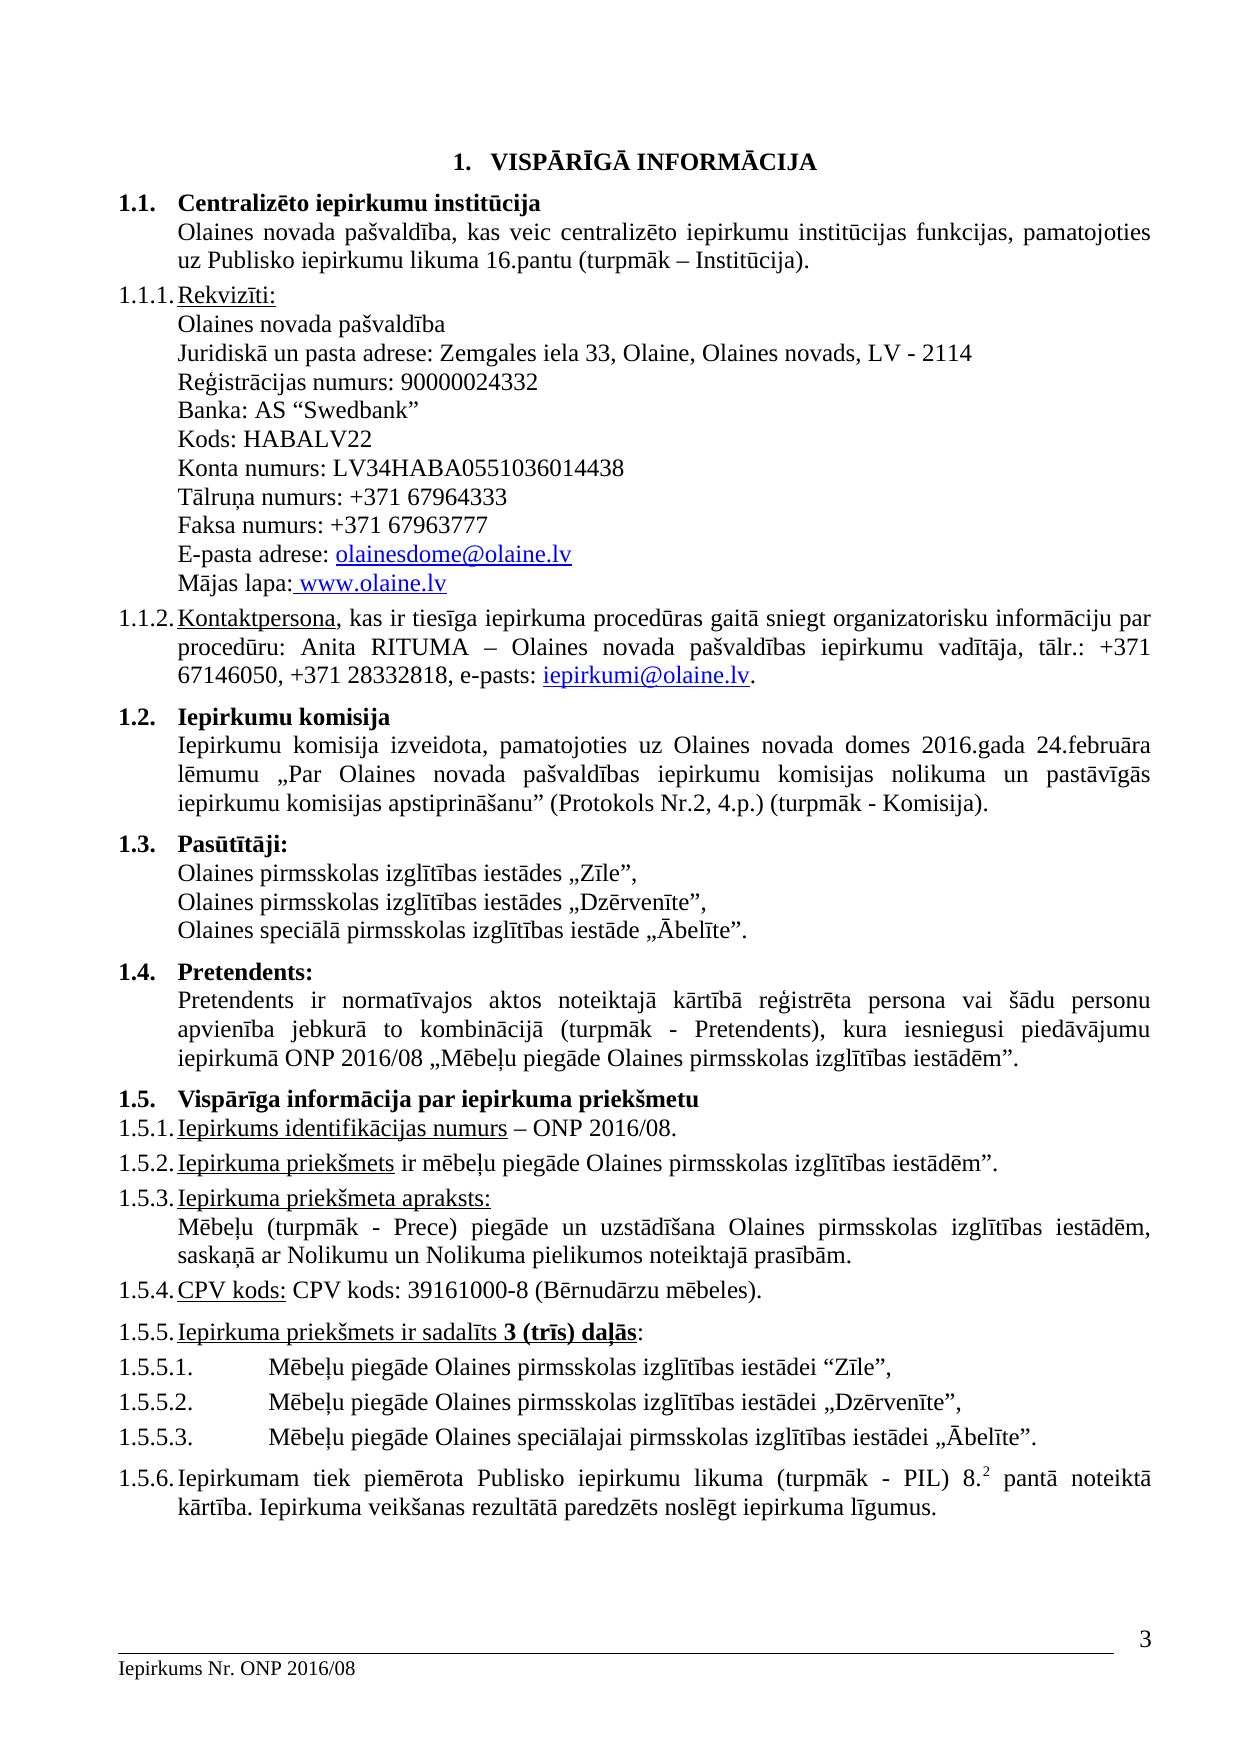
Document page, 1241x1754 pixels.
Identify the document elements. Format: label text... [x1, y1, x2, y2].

text E-pasta adrese: olainesdome@olaine.lv [118, 539, 1152, 568]
list Vispārīga informācija par iepirkuma priekšmetu [118, 1084, 1152, 1113]
list Iepirkumu komisija [118, 702, 1152, 731]
list Mēbeļu piegāde Olaines speciālajai pirmsskolas izglītības iestādei „Ābelīte”. [118, 1422, 1152, 1451]
text Olaines pirmsskolas izglītības iestādes „Zīle”, [118, 858, 1152, 887]
list Mēbeļu piegāde Olaines pirmsskolas izglītības iestādei „Dzērvenīte”, [118, 1387, 1152, 1416]
list Iepirkumam tiek piemērota Publisko iepirkumu likuma (turpmāk - PIL) 8.2 pantā noteiktā kārtība. Iepirkuma veikšanas rezultātā paredzēts noslēgt iepirkuma līgumus. [118, 1463, 1152, 1521]
text Faksa numurs: +371 67963777 [118, 511, 1152, 539]
text Konta numurs: LV34HABA0551036014438 [118, 453, 1152, 482]
list Rekvizīti: [118, 281, 1152, 309]
text Olaines pirmsskolas izglītības iestādes „Dzērvenīte”, [118, 887, 1152, 916]
text Tālruņa numurs: +371 67964333 [118, 482, 1152, 511]
list Mēbeļu piegāde Olaines pirmsskolas izglītības iestādei “Zīle”, [118, 1352, 1152, 1381]
list Pasūtītāji: [118, 829, 1152, 858]
list Centralizēto iepirkumu institūcija [118, 188, 1152, 217]
text Banka: AS “Swedbank” [118, 396, 1152, 424]
list Iepirkums identifikācijas numurs – ONP 2016/08. [118, 1113, 1152, 1142]
list CPV kods: CPV kods: 39161000-8 (Bērnudārzu mēbeles). [118, 1276, 1152, 1304]
list Iepirkuma priekšmeta apraksts: [118, 1183, 1152, 1212]
text Mēbeļu (turpmāk - Prece) piegāde un uzstādīšana Olaines pirmsskolas izglītības iestādēm, saskaņā ar Nolikumu un Nolikuma pielikumos noteiktajā prasībām. [177, 1212, 1152, 1269]
text Olaines novada pašvaldība, kas veic centralizēto iepirkumu institūcijas funkcijas, pamatojoties uz Publisko iepirkumu likuma 16.pantu (turpmāk – Institūcija). [177, 217, 1152, 274]
text Iepirkumu komisija izveidota, pamatojoties uz Olaines novada domes 2016.gada 24.februāra lēmumu „Par Olaines novada pašvaldības iepirkumu komisijas nolikuma un pastāvīgās iepirkumu komisijas apstiprināšanu” (Protokols Nr.2, 4.p.) (turpmāk - Komisija). [177, 731, 1152, 817]
text Olaines novada pašvaldība [118, 309, 1152, 338]
text Olaines speciālā pirmsskolas izglītības iestāde „Ābelīte”. [118, 916, 1152, 944]
subtitle Pretendents: [118, 957, 1152, 986]
text Mājas lapa: www.olaine.lv [118, 568, 1152, 597]
subtitle Pretendents ir normatīvajos aktos noteiktajā kārtībā reģistrēta persona vai šādu personu apvienība jebkurā to kombinācijā (turpmāk - Pretendents), kura iesniegusi piedāvājumu iepirkumā ONP 2016/08 „Mēbeļu piegāde Olaines pirmsskolas izglītības iestādēm”. [177, 986, 1152, 1072]
list Iepirkuma priekšmets ir mēbeļu piegāde Olaines pirmsskolas izglītības iestādēm”. [118, 1148, 1152, 1177]
text Reģistrācijas numurs: 90000024332 [118, 367, 1152, 396]
list Kontaktpersona, kas ir tiesīga iepirkuma procedūras gaitā sniegt organizatorisku informāciju par procedūru: Anita RITUMA – Olaines novada pašvaldības iepirkumu vadītāja, tālr.: +371 67146050, +371 28332818, e-pasts: iepirkumi@olaine.lv. [118, 603, 1152, 689]
text Kods: HABALV22 [118, 424, 1152, 453]
subtitle VISPĀRĪGĀ INFORMĀCIJA [118, 147, 1152, 176]
list Iepirkuma priekšmets ir sadalīts 3 (trīs) daļās: [118, 1317, 1152, 1346]
text Juridiskā un pasta adrese: Zemgales iela 33, Olaine, Olaines novads, LV - 2114 [118, 338, 1152, 367]
